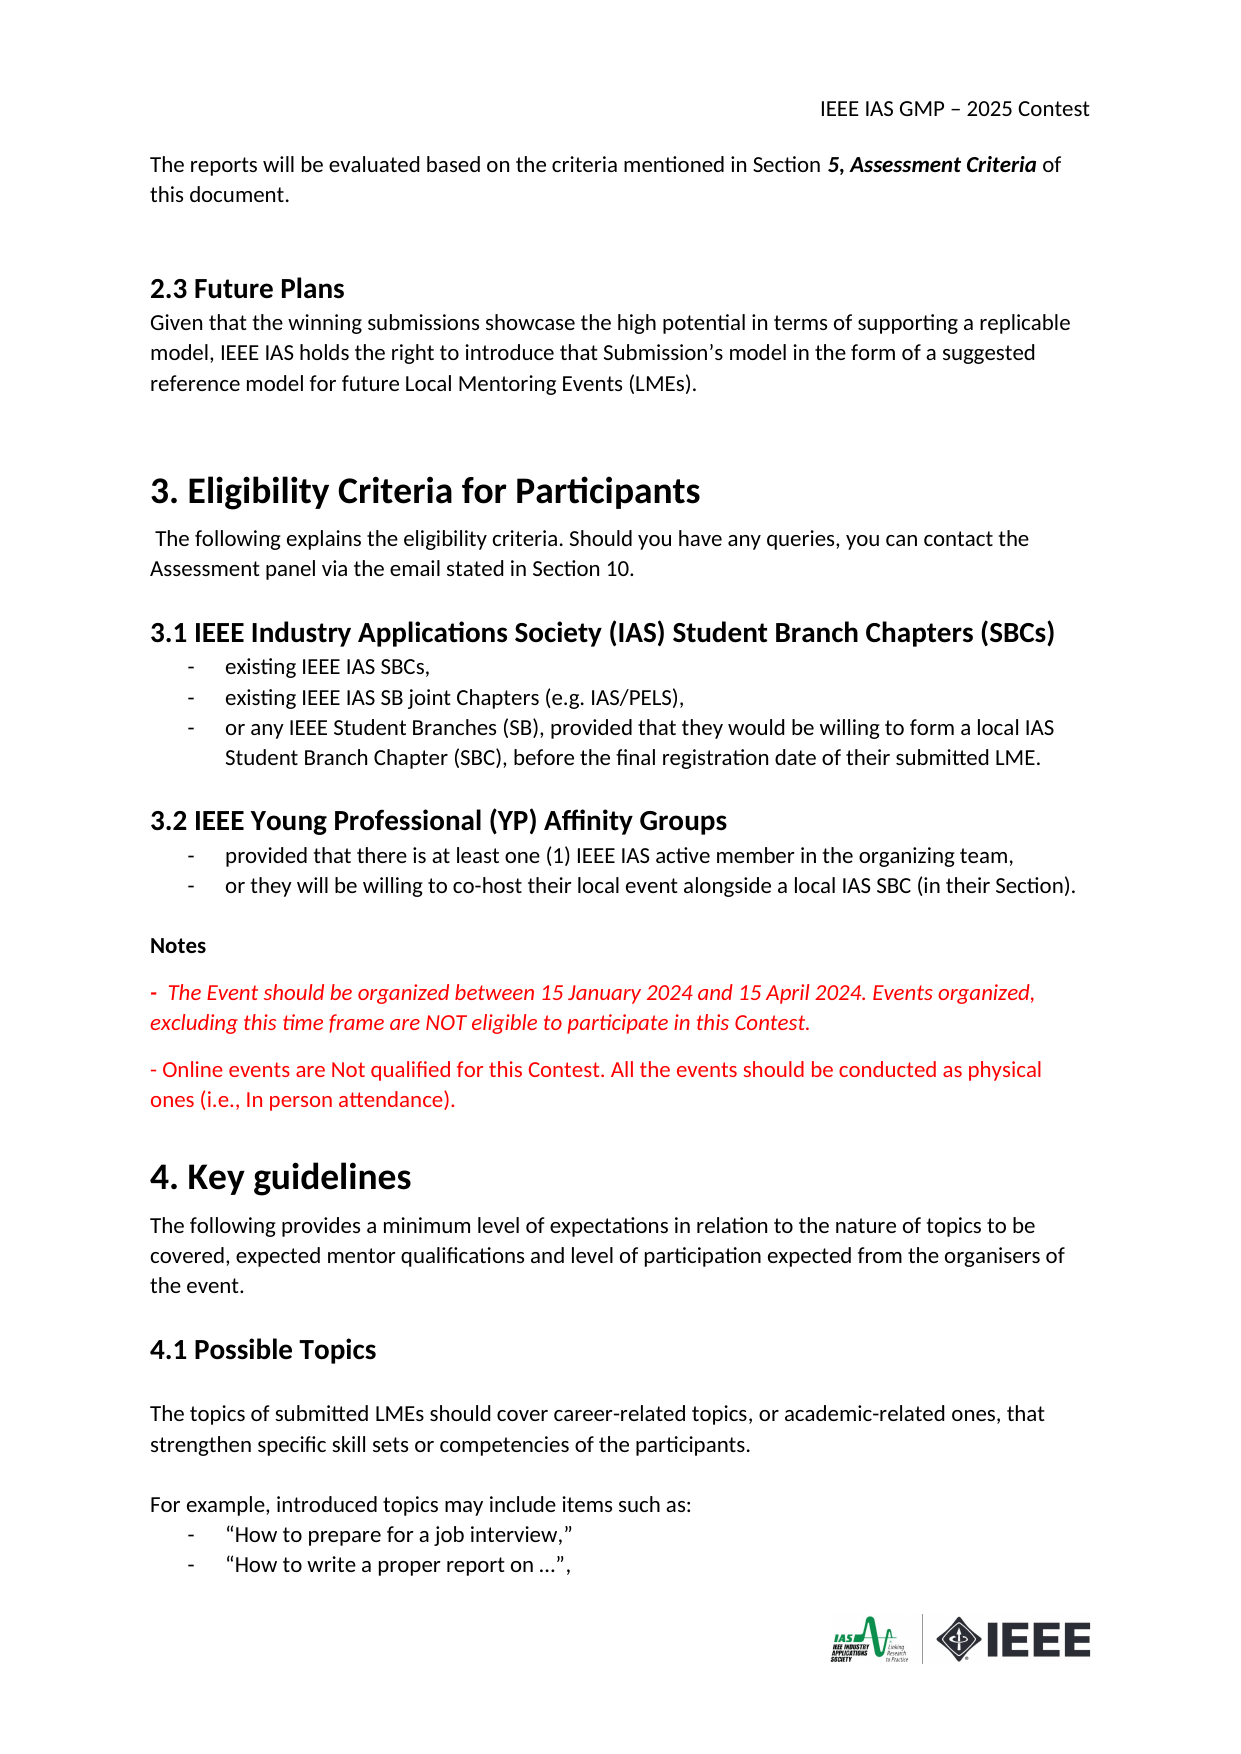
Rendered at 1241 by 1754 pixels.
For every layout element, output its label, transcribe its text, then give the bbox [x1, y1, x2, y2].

text The reports will be evaluated based on the criteria mentioned in Section 5, Assessment Criteria of this document. [150, 150, 1090, 208]
subtitle 3.1 IEEE Industry Applications Society (IAS) Student Branch Chapters (SBCs) [150, 614, 1090, 649]
subtitle 2.3 Future Plans [150, 270, 1090, 305]
list existing IEEE IAS SB joint Chapters (e.g. IAS/PELS), [187, 683, 1090, 711]
subtitle 4. Key guidelines [150, 1153, 1090, 1199]
text Notes [150, 931, 1090, 959]
text - The Event should be organized between 15 January 2024 and 15 April 2024. Events organized, excluding this time frame are NOT eligible to participate in this Contest. [150, 978, 1090, 1037]
subtitle 3.2 IEEE Young Professional (YP) Affinity Groups [150, 802, 1090, 838]
list “How to prepare for a job interview,” [187, 1520, 1090, 1548]
text The following explains the eligibility criteria. Should you have any queries, you can contact the Assessment panel via the email stated in Section 10. [150, 524, 1090, 583]
list existing IEEE IAS SBCs, [187, 652, 1090, 680]
subtitle 4.1 Possible Topics [150, 1331, 1090, 1367]
text Given that the winning submissions showcase the high potential in terms of supporting a replicable model, IEEE IAS holds the right to introduce that Submission’s model in the form of a suggested reference model for future Local Mentoring Events (LMEs). [150, 308, 1090, 397]
list or they will be willing to co-host their local event alongside a local IAS SBC (in their Section). [187, 871, 1090, 899]
picture [830, 1614, 1091, 1664]
text The topics of submitted LMEs should cover career-related topics, or academic-related ones, that strengthen specific skill sets or competencies of the participants. [150, 1399, 1090, 1458]
list provided that there is at least one (1) IEEE IAS active member in the organizing team, [187, 841, 1090, 869]
list “How to write a proper report on …”, [187, 1551, 1090, 1579]
text The following provides a minimum level of expectations in relation to the nature of topics to be covered, expected mentor qualifications and level of participation expected from the organisers of the event. [150, 1211, 1090, 1299]
text - Online events are Not qualified for this Contest. All the events should be conducted as physical ones (i.e., In person attendance). [150, 1055, 1090, 1114]
text For example, introduced topics may include items such as: [150, 1490, 1090, 1518]
list or any IEEE Student Branches (SB), provided that they would be willing to form a local IAS Student Branch Chapter (SBC), before the final registration date of their submitted LME. [187, 713, 1090, 771]
subtitle 3. Eligibility Criteria for Participants [150, 467, 1090, 512]
